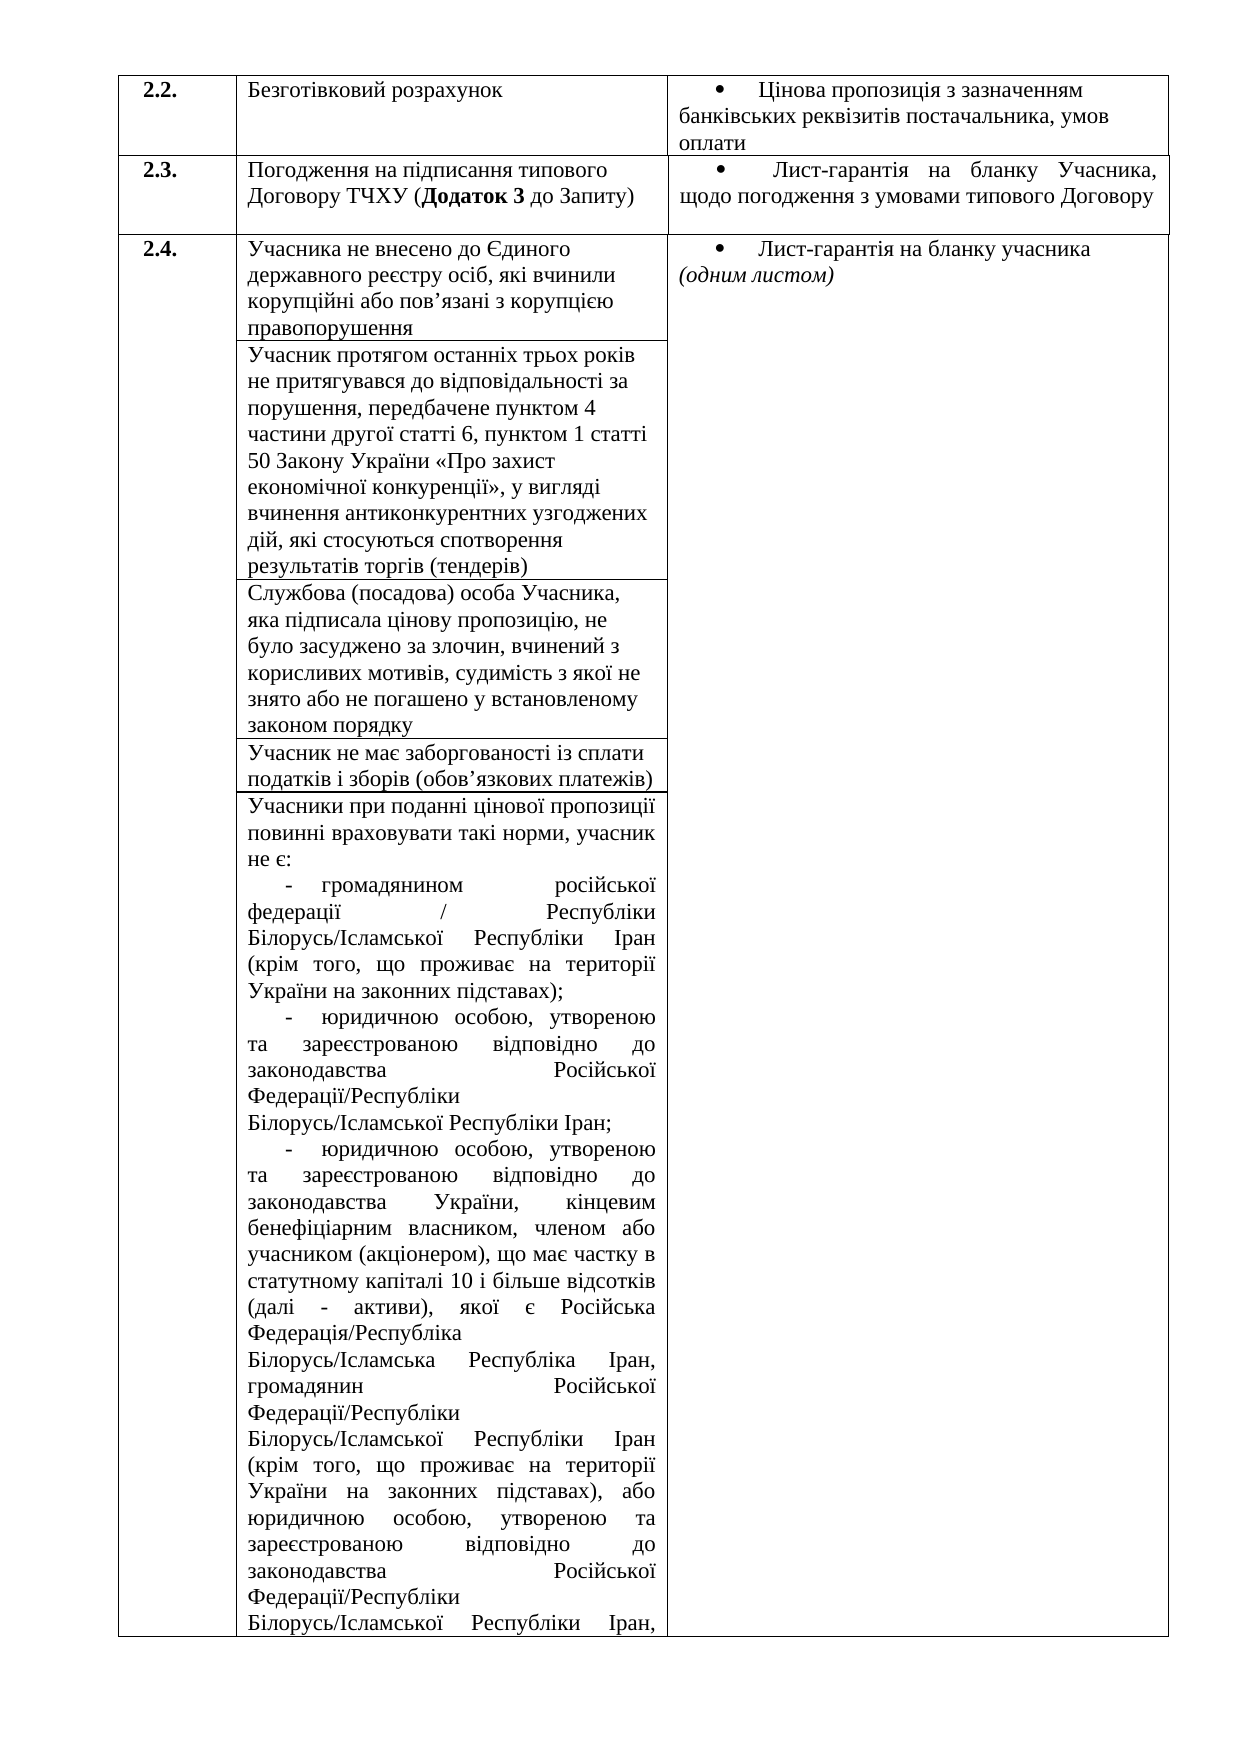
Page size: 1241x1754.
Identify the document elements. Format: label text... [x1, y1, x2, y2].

table_cell Учасника не внесено до Єдиного державного реєстру осіб, які вчинили корупційні або пов’язані з корупцією правопорушення [237, 235, 667, 340]
table_cell Безготівковий розрахунок [237, 76, 667, 155]
table_cell [119, 76, 236, 155]
table_cell Лист-гарантія на бланку Учасника, щодо погодження з умовами типового Договору [669, 156, 1169, 234]
table_cell [119, 156, 236, 234]
table_cell Цінова пропозиція з зазначенням банківських реквізитів постачальника, умов оплати [668, 76, 1168, 155]
table_cell Учасник протягом останніх трьох років не притягувався до відповідальності за порушення, передбачене пунктом 4 частини другої статті 6, пунктом 1 статті 50 Закону України «Про захист економічної конкуренції», у вигляді вчинення антиконкурентних узгоджених дій, які стосуються спотворення результатів торгів (тендерів) [237, 341, 667, 578]
table_cell Службова (посадова) особа Учасника, яка підписала цінову пропозицію, не було засуджено за злочин, вчинений з корисливих мотивів, судимість з якої не знято або не погашено у встановленому законом порядку [237, 580, 667, 738]
table_cell Учасник не має заборгованості із сплати податків і зборів (обов’язкових платежів) [237, 739, 667, 791]
table_cell Лист-гарантія на бланку учасника (одним листом) [668, 235, 1168, 1636]
table_cell Погодження на підписання типового Договору ТЧХУ (Додаток 3 до Запиту) [237, 156, 668, 234]
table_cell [237, 793, 667, 1636]
table_cell [119, 235, 236, 1636]
